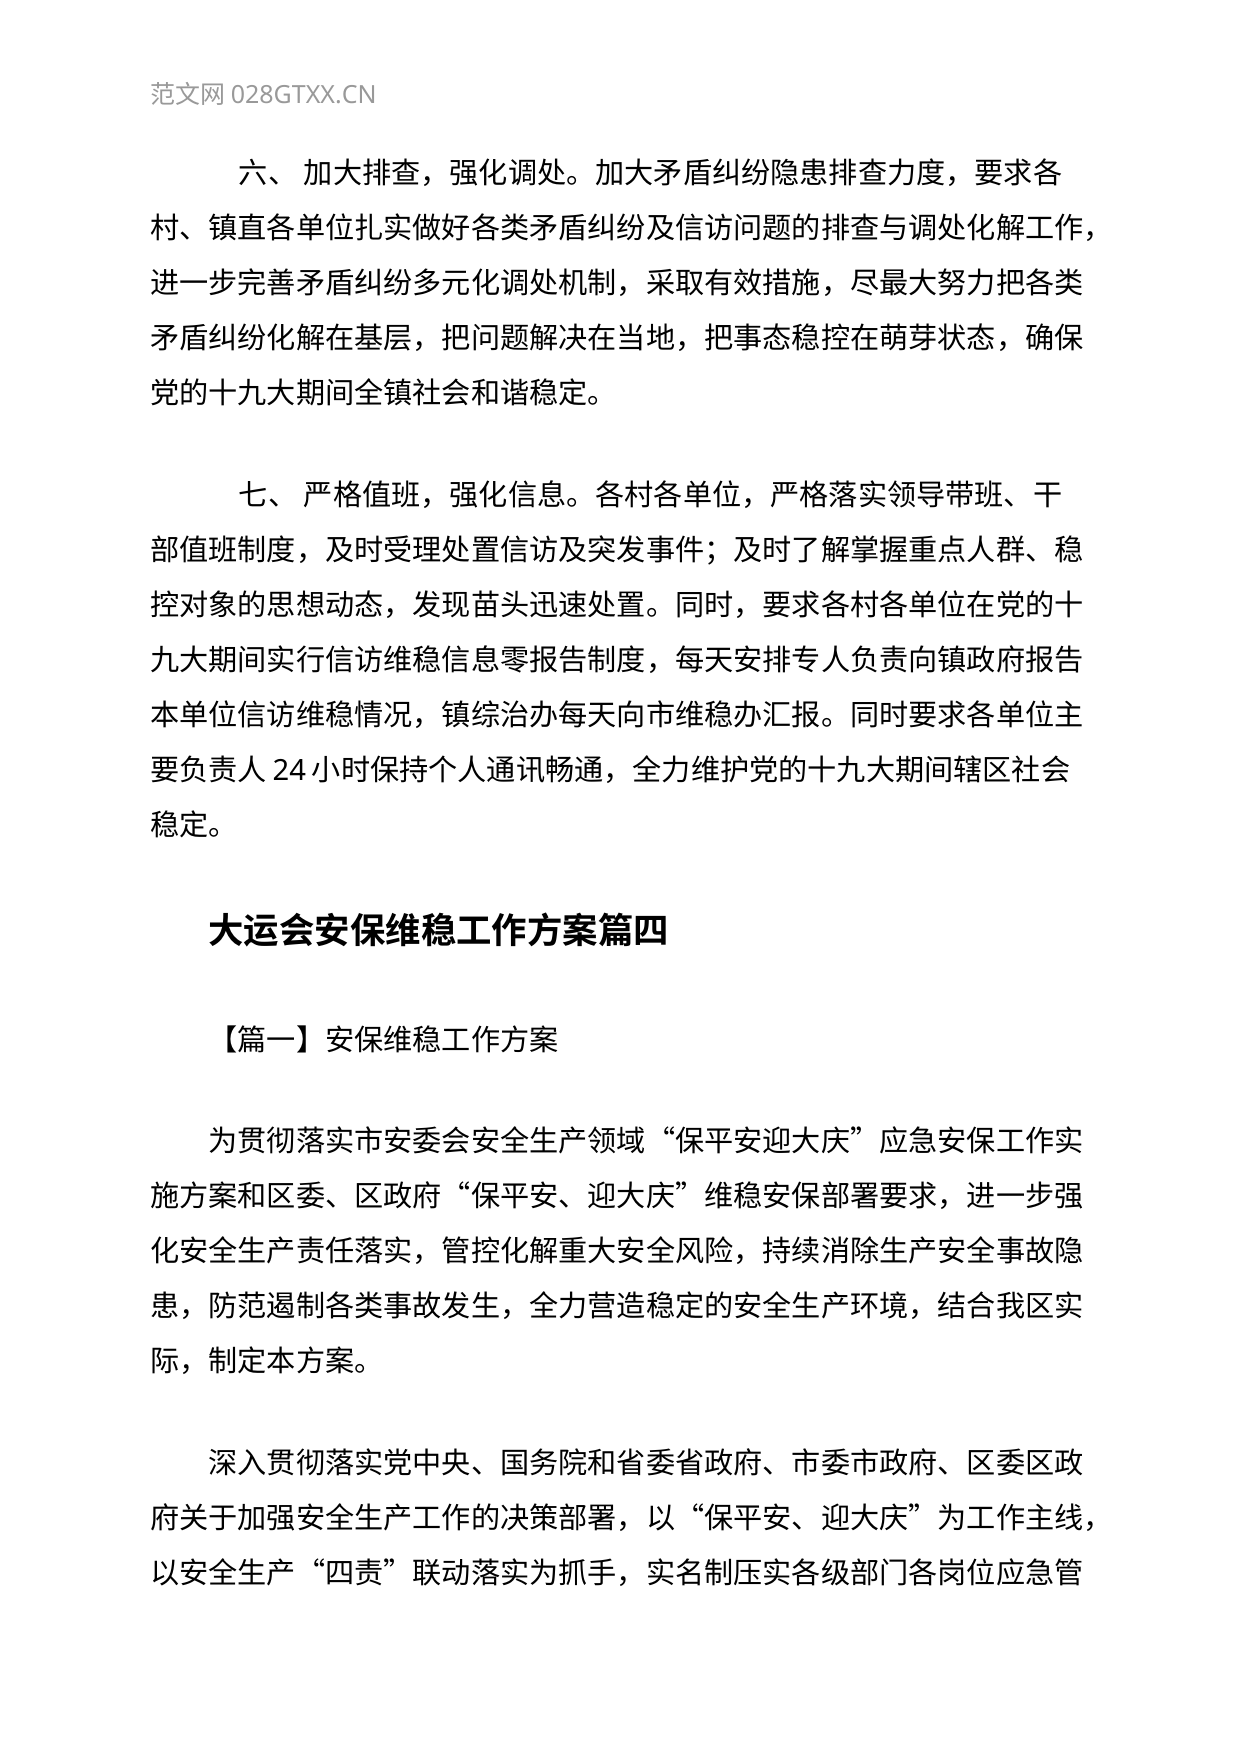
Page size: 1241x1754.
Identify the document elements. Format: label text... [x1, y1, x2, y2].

text 七、 严格值班，强化信息。各村各单位，严格落实领导带班、干部值班制度，及时受理处置信访及突发事件；及时了解掌握重点人群、稳控对象的思想动态，发现苗头迅速处置。同时，要求各村各单位在党的十九大期间实行信访维稳信息零报告制度，每天安排专人负责向镇政府报告本单位信访维稳情况，镇综治办每天向市维稳办汇报。同时要求各单位主要负责人24小时保持个人通讯畅通，全力维护党的十九大期间辖区社会稳定。 [150, 471, 1090, 843]
text 为贯彻落实市安委会安全生产领域“保平安迎大庆”应急安保工作实施方案和区委、区政府“保平安、迎大庆”维稳安保部署要求，进一步强化安全生产责任落实，管控化解重大安全风险，持续消除生产安全事故隐患，防范遏制各类事故发生，全力营造稳定的安全生产环境，结合我区实际，制定本方案。 [150, 1118, 1090, 1380]
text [150, 1439, 1090, 1591]
text 六、 加大排查，强化调处。加大矛盾纠纷隐患排查力度，要求各村、镇直各单位扎实做好各类矛盾纠纷及信访问题的排查与调处化解工作，进一步完善矛盾纠纷多元化调处机制，采取有效措施，尽最大努力把各类矛盾纠纷化解在基层，把问题解决在当地，把事态稳控在萌芽状态，确保党的十九大期间全镇社会和谐稳定。 [150, 150, 1090, 412]
text 大运会安保维稳工作方案篇四 [150, 903, 1090, 954]
text 【篇一】安保维稳工作方案 [150, 1016, 1090, 1058]
